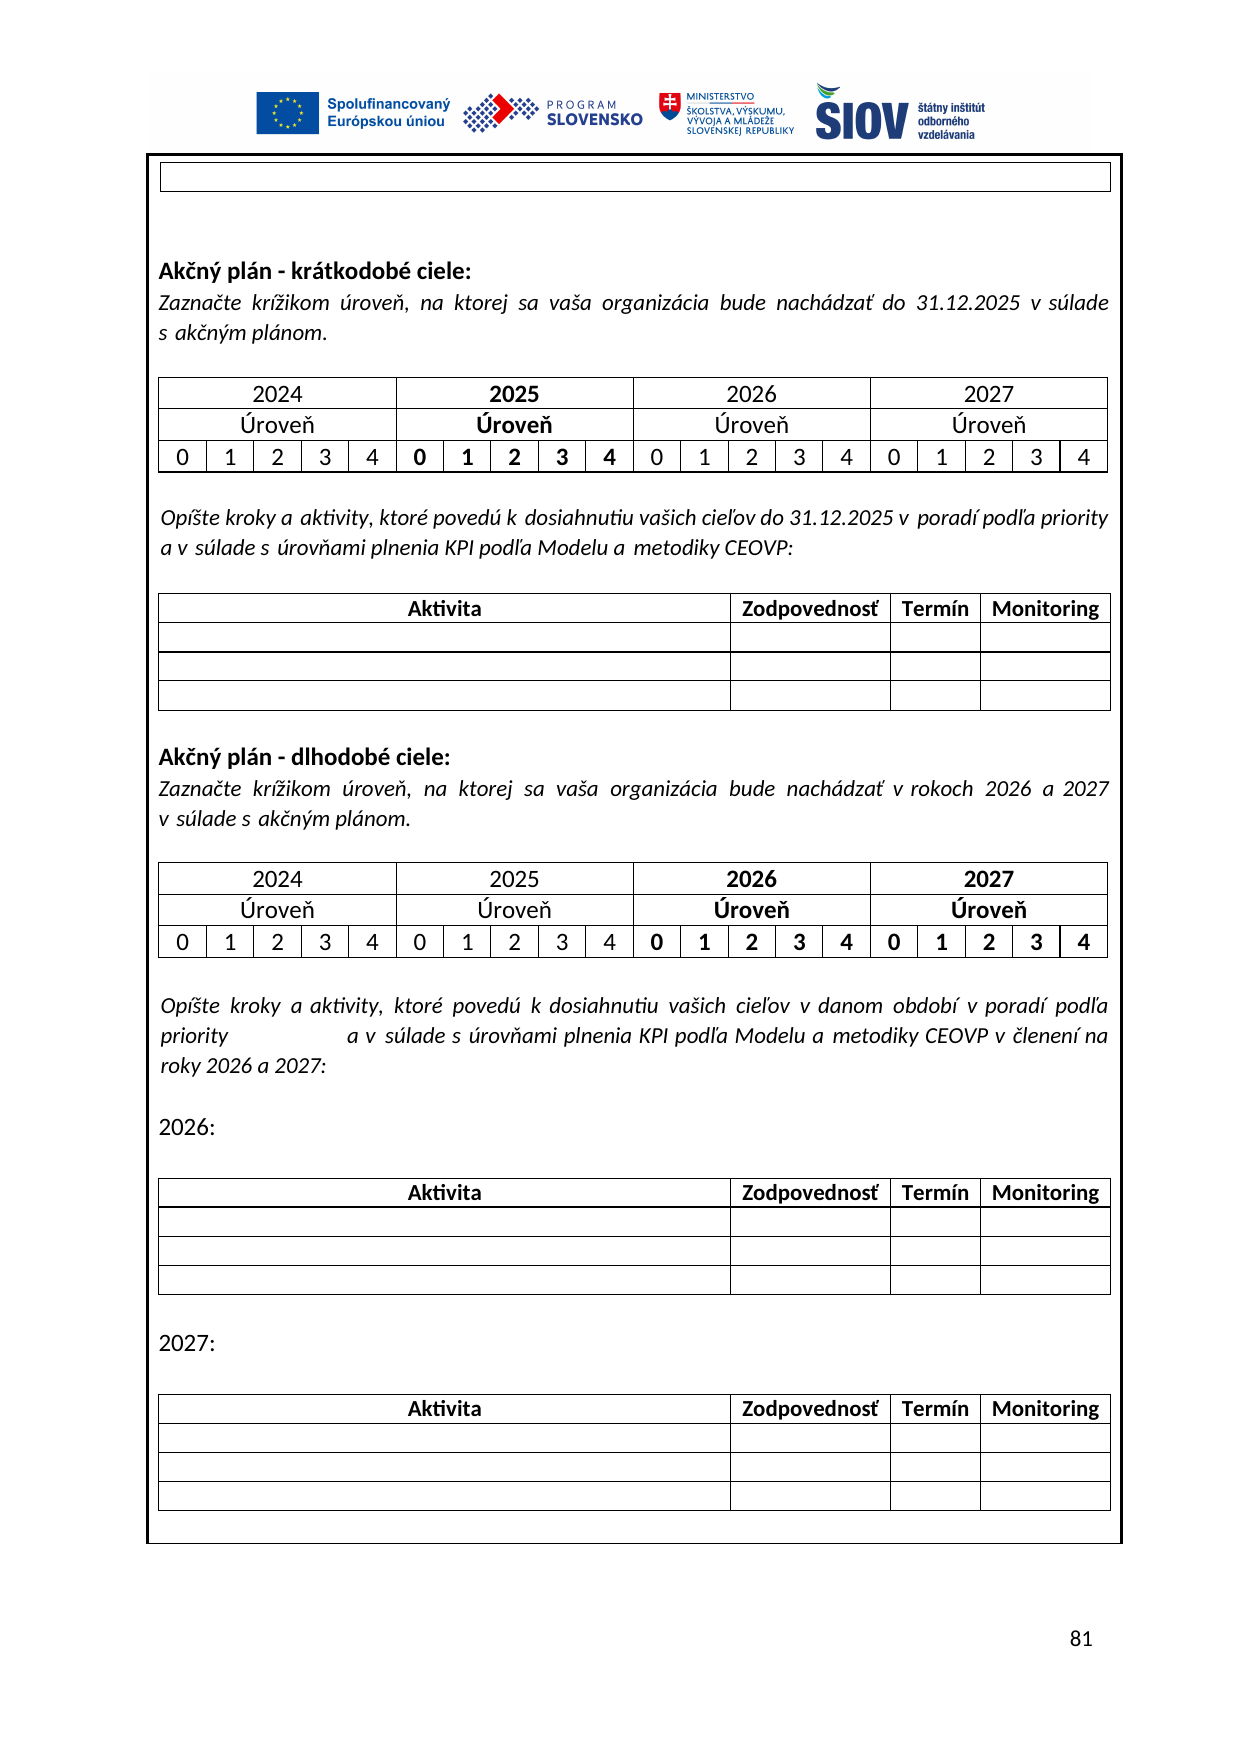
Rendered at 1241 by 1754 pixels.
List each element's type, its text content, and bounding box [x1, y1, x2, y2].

picture [147, 73, 1093, 153]
